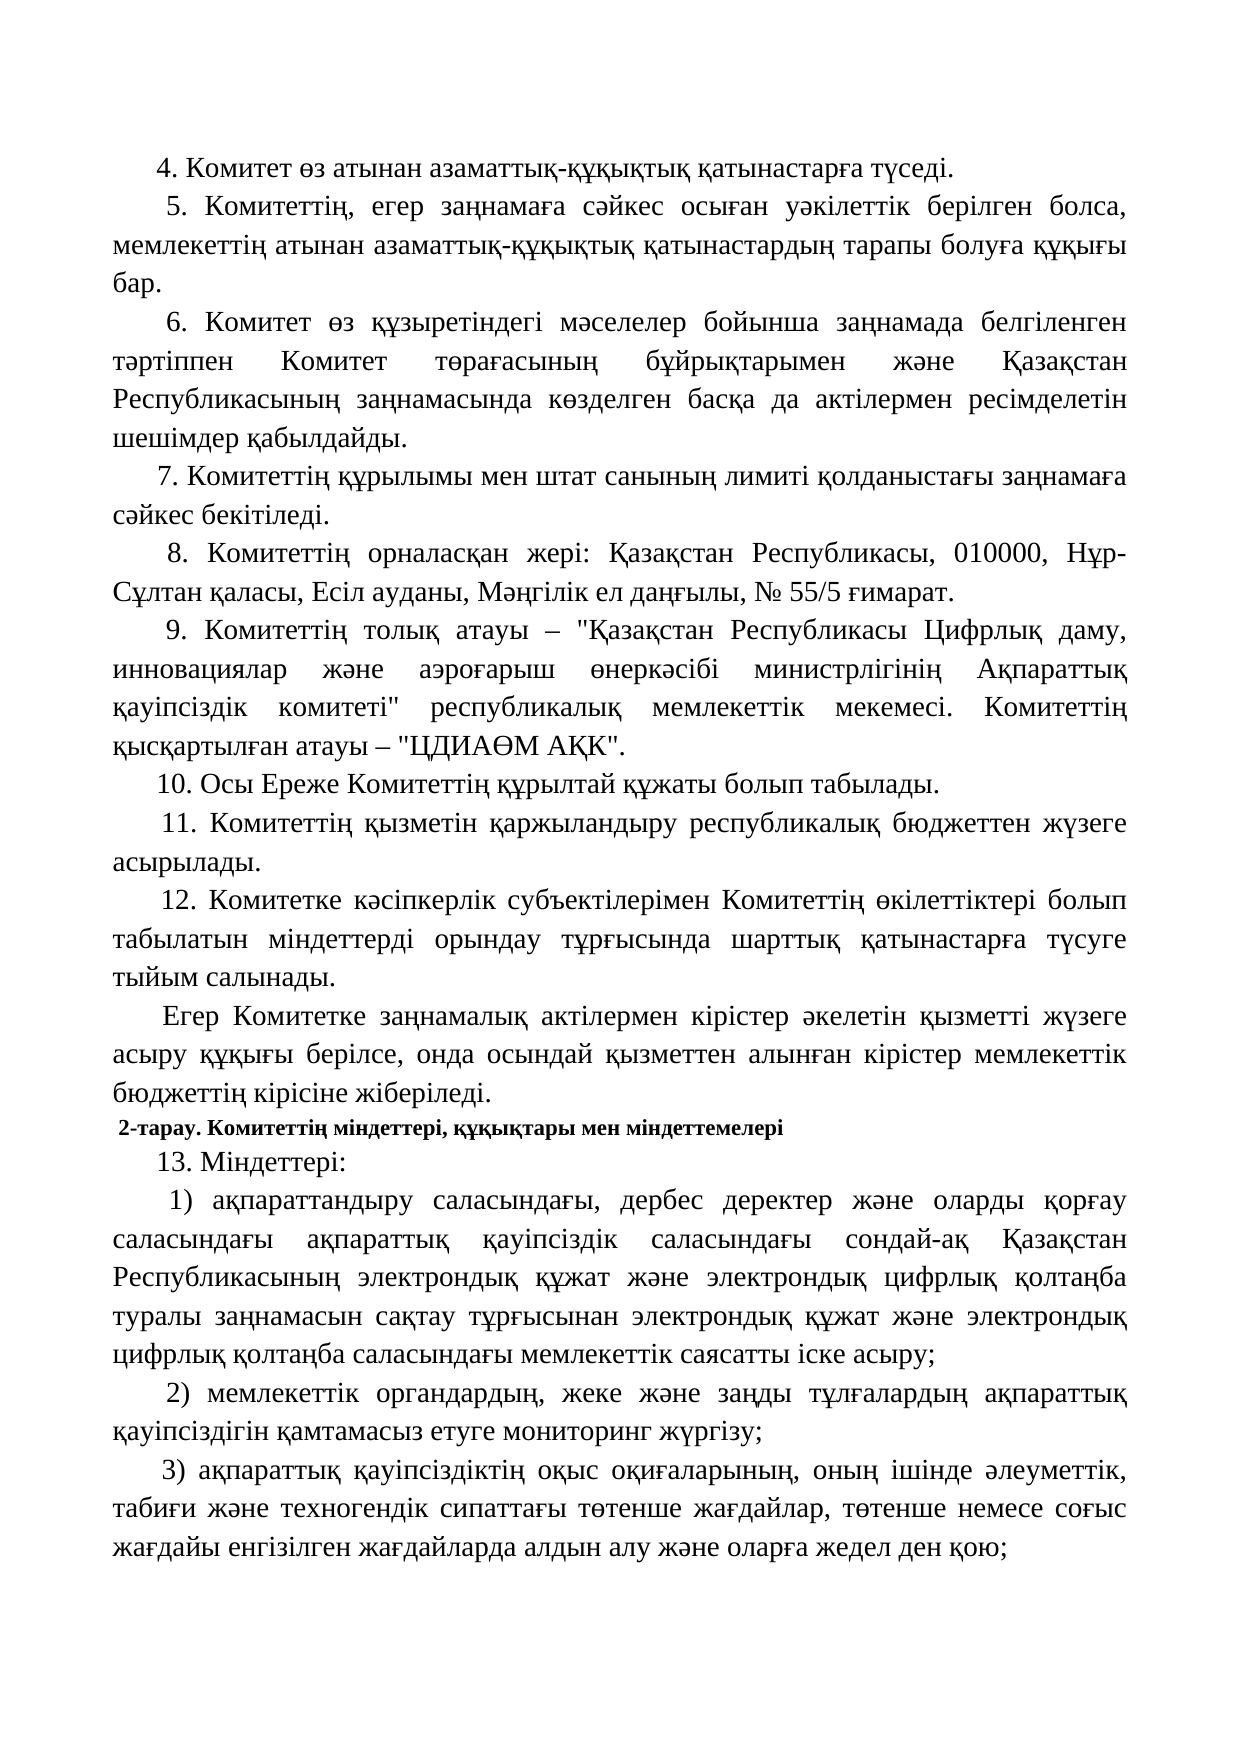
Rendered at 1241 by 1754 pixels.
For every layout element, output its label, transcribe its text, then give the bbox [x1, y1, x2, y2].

text 5. Комитеттің, егер заңнамаға сәйкес осыған уәкілеттік берілген болса, мемлекеттің атынан азаматтық-құқықтық қатынастардың тарапы болуға құқығы бар. [112, 188, 1128, 299]
text 9. Комитеттің толық атауы – "Қазақстан Республикасы Цифрлық даму, инновациялар және аэроғарыш өнеркәсібі министрлігінің Ақпараттық қауіпсіздік комитеті" республикалық мемлекеттік мекемесі. Комитеттің қысқартылған атауы – "ЦДИАӨМ АҚК". [112, 612, 1128, 762]
text 2-тарау. Комитеттің міндеттері, құқықтары мен міндеттемелері [112, 1113, 1128, 1140]
text 8. Комитеттің орналасқан жері: Қазақстан Республикасы, 010000, Нұр-Сұлтан қаласы, Есіл ауданы, Мәңгілік ел даңғылы, № 55/5 ғимарат. [112, 535, 1128, 607]
text 4. Комитет өз атынан азаматтық-құқықтық қатынастарға түседі. [112, 150, 1128, 183]
text 1) ақпараттандыру саласындағы, дербес деректер және оларды қорғау саласындағы ақпараттық қауіпсіздік саласындағы сондай-ақ Қазақстан Республикасының электрондық құжат және электрондық цифрлық қолтаңба туралы заңнамасын сақтау тұрғысынан электрондық құжат және электрондық цифрлық қолтаңба саласындағы мемлекеттік саясатты іске асыру; [112, 1182, 1128, 1370]
text 11. Комитеттің қызметін қаржыландыру республикалық бюджеттен жүзеге асырылады. [112, 805, 1128, 877]
text 12. Комитетке кәсіпкерлік субъектілерімен Комитеттің өкілеттіктері болып табылатын міндеттерді орындау тұрғысында шарттық қатынастарға түсуге тыйым салынады. [112, 882, 1128, 993]
text 6. Комитет өз құзыретіндегі мәселелер бойынша заңнамада белгіленген тәртіппен Комитет төрағасының бұйрықтарымен және Қазақстан Республикасының заңнамасында көзделген басқа да актілермен ресімделетін шешімдер қабылдайды. [112, 304, 1128, 453]
text 2) мемлекеттік органдардың, жеке және заңды тұлғалардың ақпараттық қауіпсіздігін қамтамасыз етуге мониторинг жүргізу; [112, 1375, 1128, 1447]
text 7. Комитеттің құрылымы мен штат санының лимиті қолданыстағы заңнамаға сәйкес бекітіледі. [112, 458, 1128, 530]
text Егер Комитетке заңнамалық актілермен кірістер әкелетін қызметті жүзеге асыру құқығы берілсе, онда осындай қызметтен алынған кірістер мемлекеттік бюджеттің кірісіне жіберіледі. [112, 998, 1128, 1108]
text 10. Осы Ереже Комитеттің құрылтай құжаты болып табылады. [112, 767, 1128, 800]
text 13. Міндеттері: [112, 1144, 1128, 1177]
